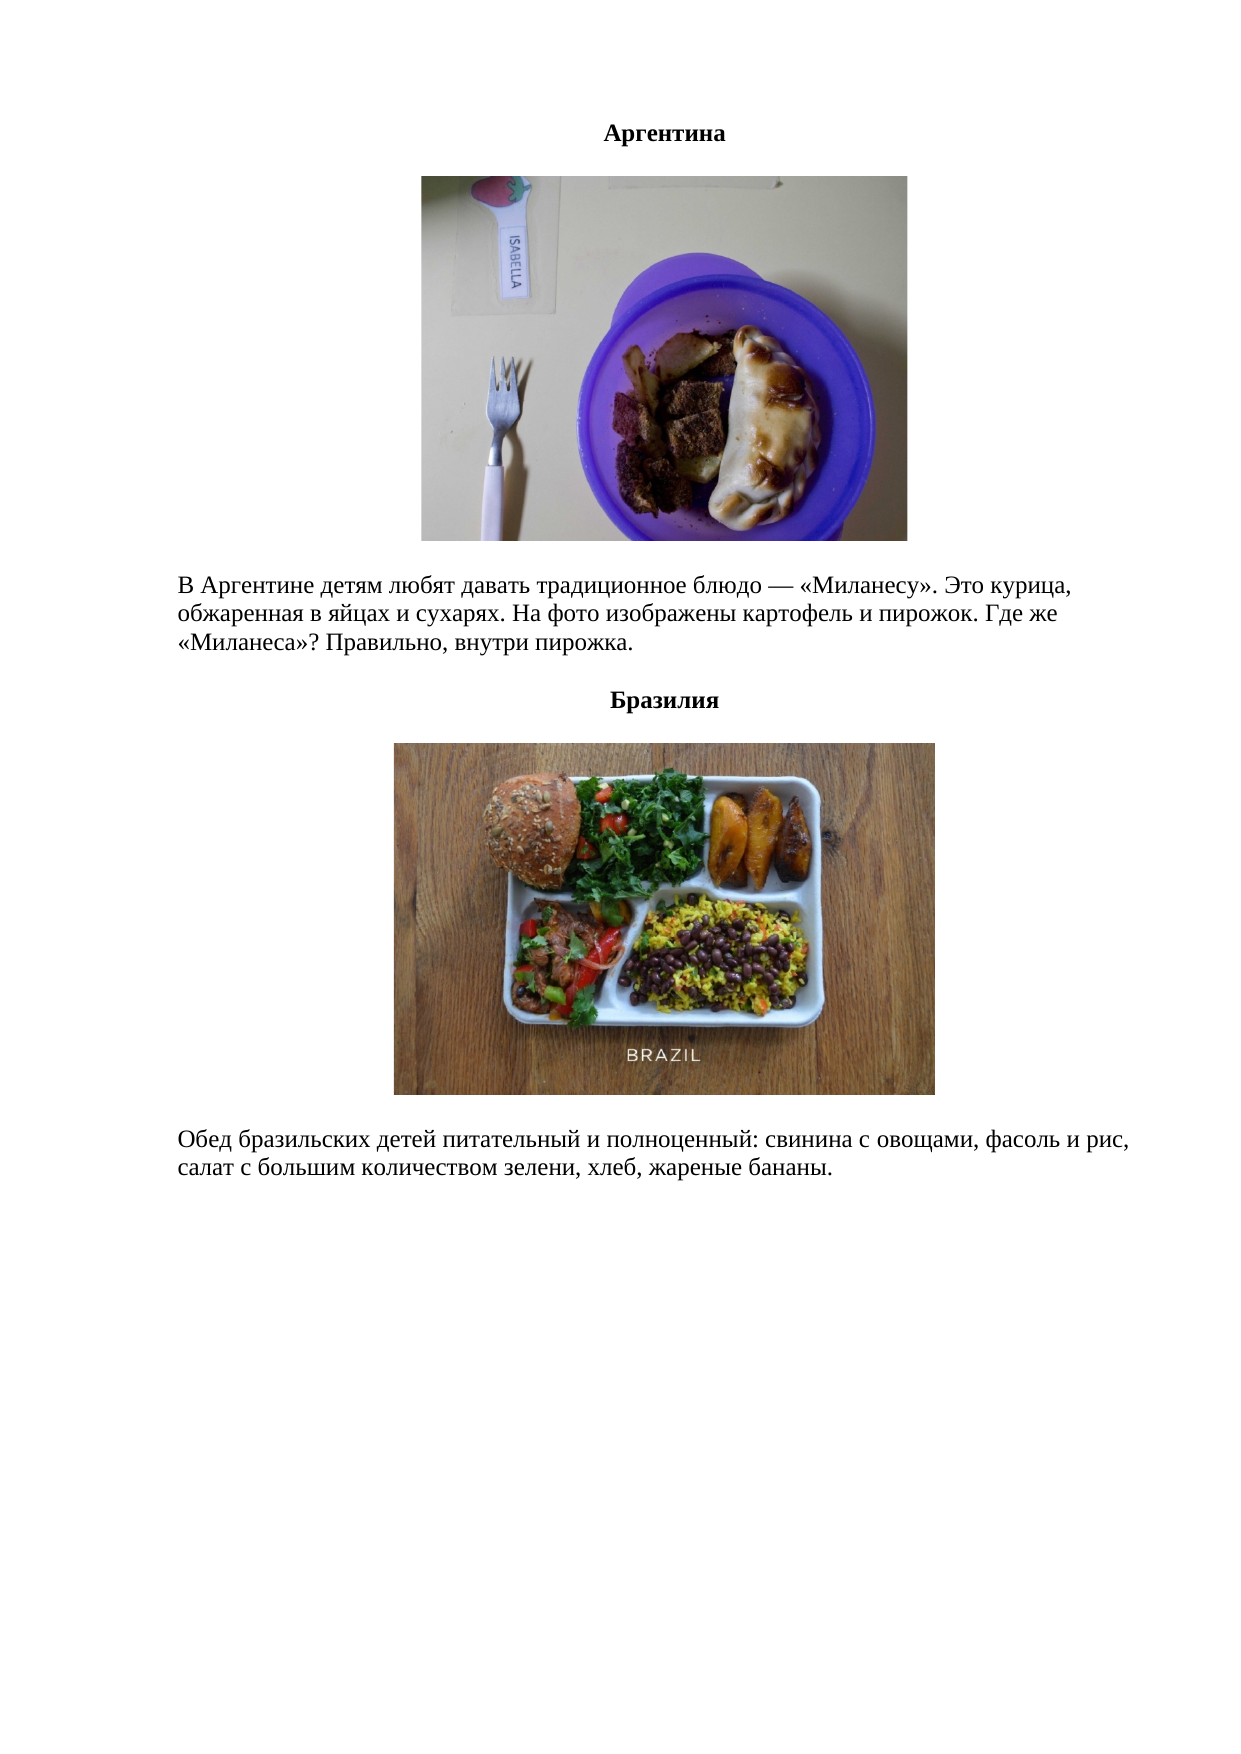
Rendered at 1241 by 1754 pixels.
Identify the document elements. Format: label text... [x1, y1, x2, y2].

text Бразилия [177, 685, 1152, 714]
picture [393, 743, 935, 1095]
picture [421, 176, 908, 541]
text Аргентина [177, 118, 1152, 147]
text В Аргентине детям любят давать традиционное блюдо — «Миланесу». Это курица, обжаренная в яйцах и сухарях. На фото изображены картофель и пирожок. Где же «Миланеса»? Правильно, внутри пирожка. [177, 570, 1152, 656]
text Обед бразильских детей питательный и полноценный: свинина с овощами, фасоль и рис, салат с большим количеством зелени, хлеб, жареные бананы. [177, 1124, 1152, 1181]
